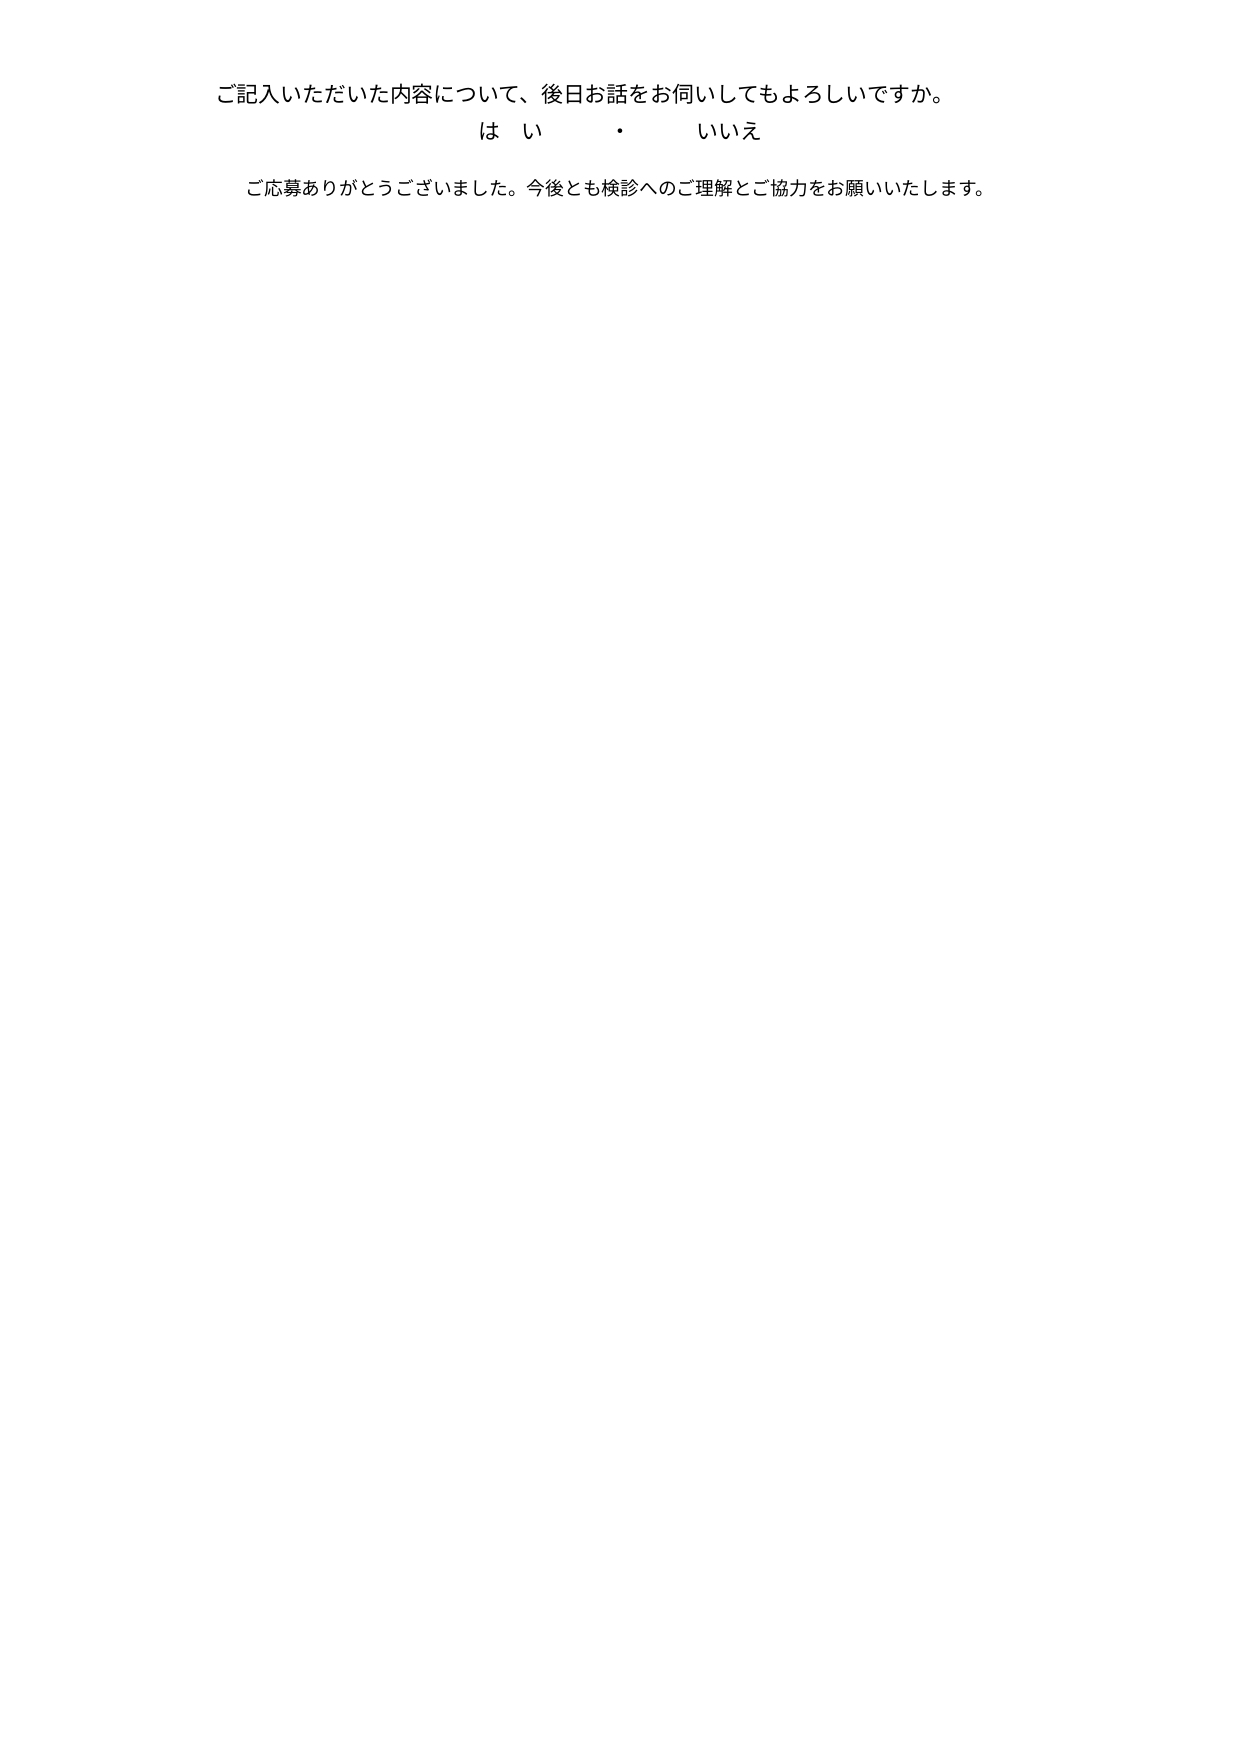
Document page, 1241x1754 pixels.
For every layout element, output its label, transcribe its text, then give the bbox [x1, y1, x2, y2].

text は い ・ いいえ [177, 111, 1063, 148]
list ご記入いただいた内容について、後日お話をお伺いしてもよろしいですか。 [215, 75, 1063, 111]
